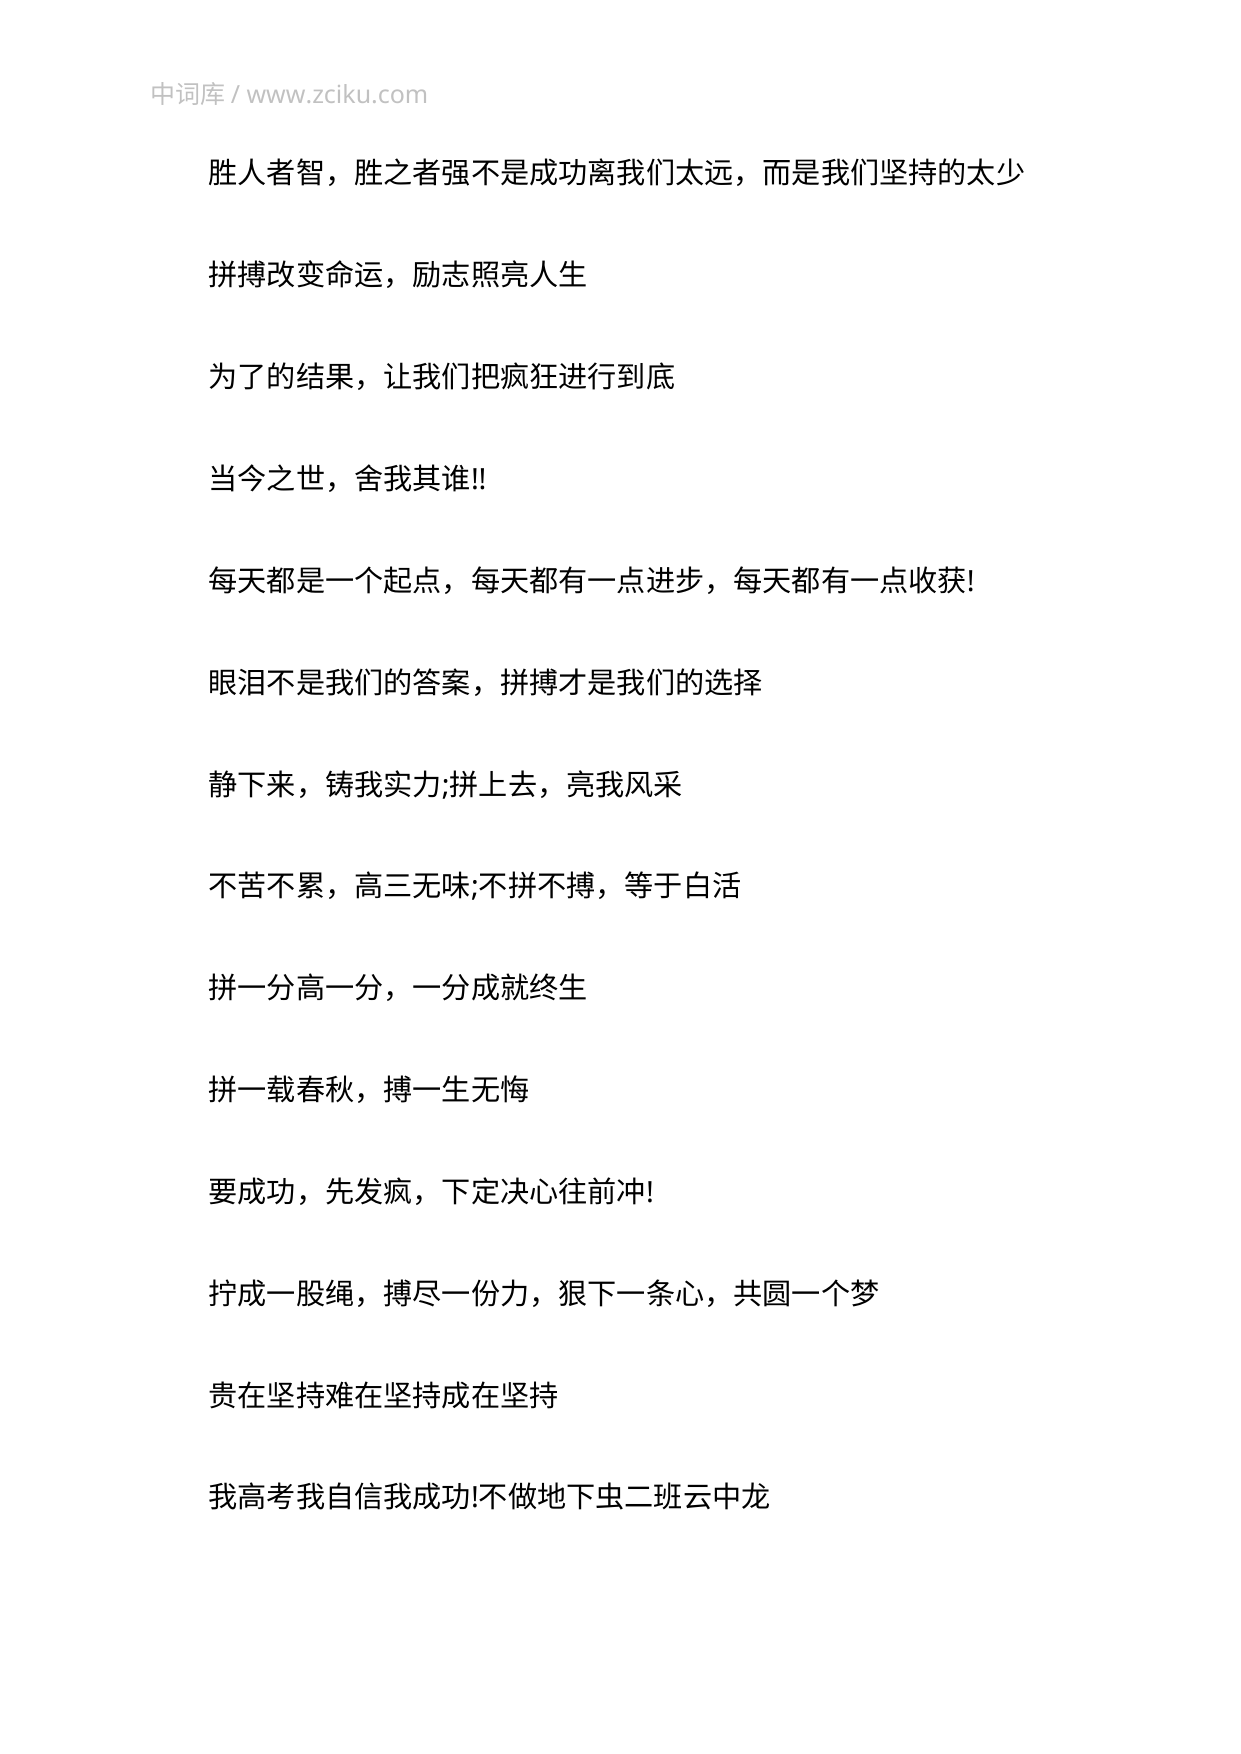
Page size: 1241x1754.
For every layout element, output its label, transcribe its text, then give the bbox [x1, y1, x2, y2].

text 不苦不累，高三无味;不拼不搏，等于白活 [150, 863, 1090, 905]
text 要成功，先发疯，下定决心往前冲! [150, 1168, 1090, 1211]
text 每天都是一个起点，每天都有一点进步，每天都有一点收获! [150, 557, 1090, 600]
text 拧成一股绳，搏尽一份力，狠下一条心，共圆一个梦 [150, 1271, 1090, 1313]
text 我高考我自信我成功!不做地下虫二班云中龙 [150, 1474, 1090, 1516]
text 静下来，铸我实力;拼上去，亮我风采 [150, 761, 1090, 803]
text 胜人者智，胜之者强不是成功离我们太远，而是我们坚持的太少 [150, 150, 1090, 192]
text 贵在坚持难在坚持成在坚持 [150, 1372, 1090, 1414]
text 眼泪不是我们的答案，拼搏才是我们的选择 [150, 659, 1090, 702]
text 拼一分高一分，一分成就终生 [150, 965, 1090, 1007]
text 当今之世，舍我其谁!! [150, 455, 1090, 498]
text 拼搏改变命运，励志照亮人生 [150, 252, 1090, 294]
text 拼一载春秋，搏一生无悔 [150, 1067, 1090, 1109]
text 为了的结果，让我们把疯狂进行到底 [150, 353, 1090, 396]
